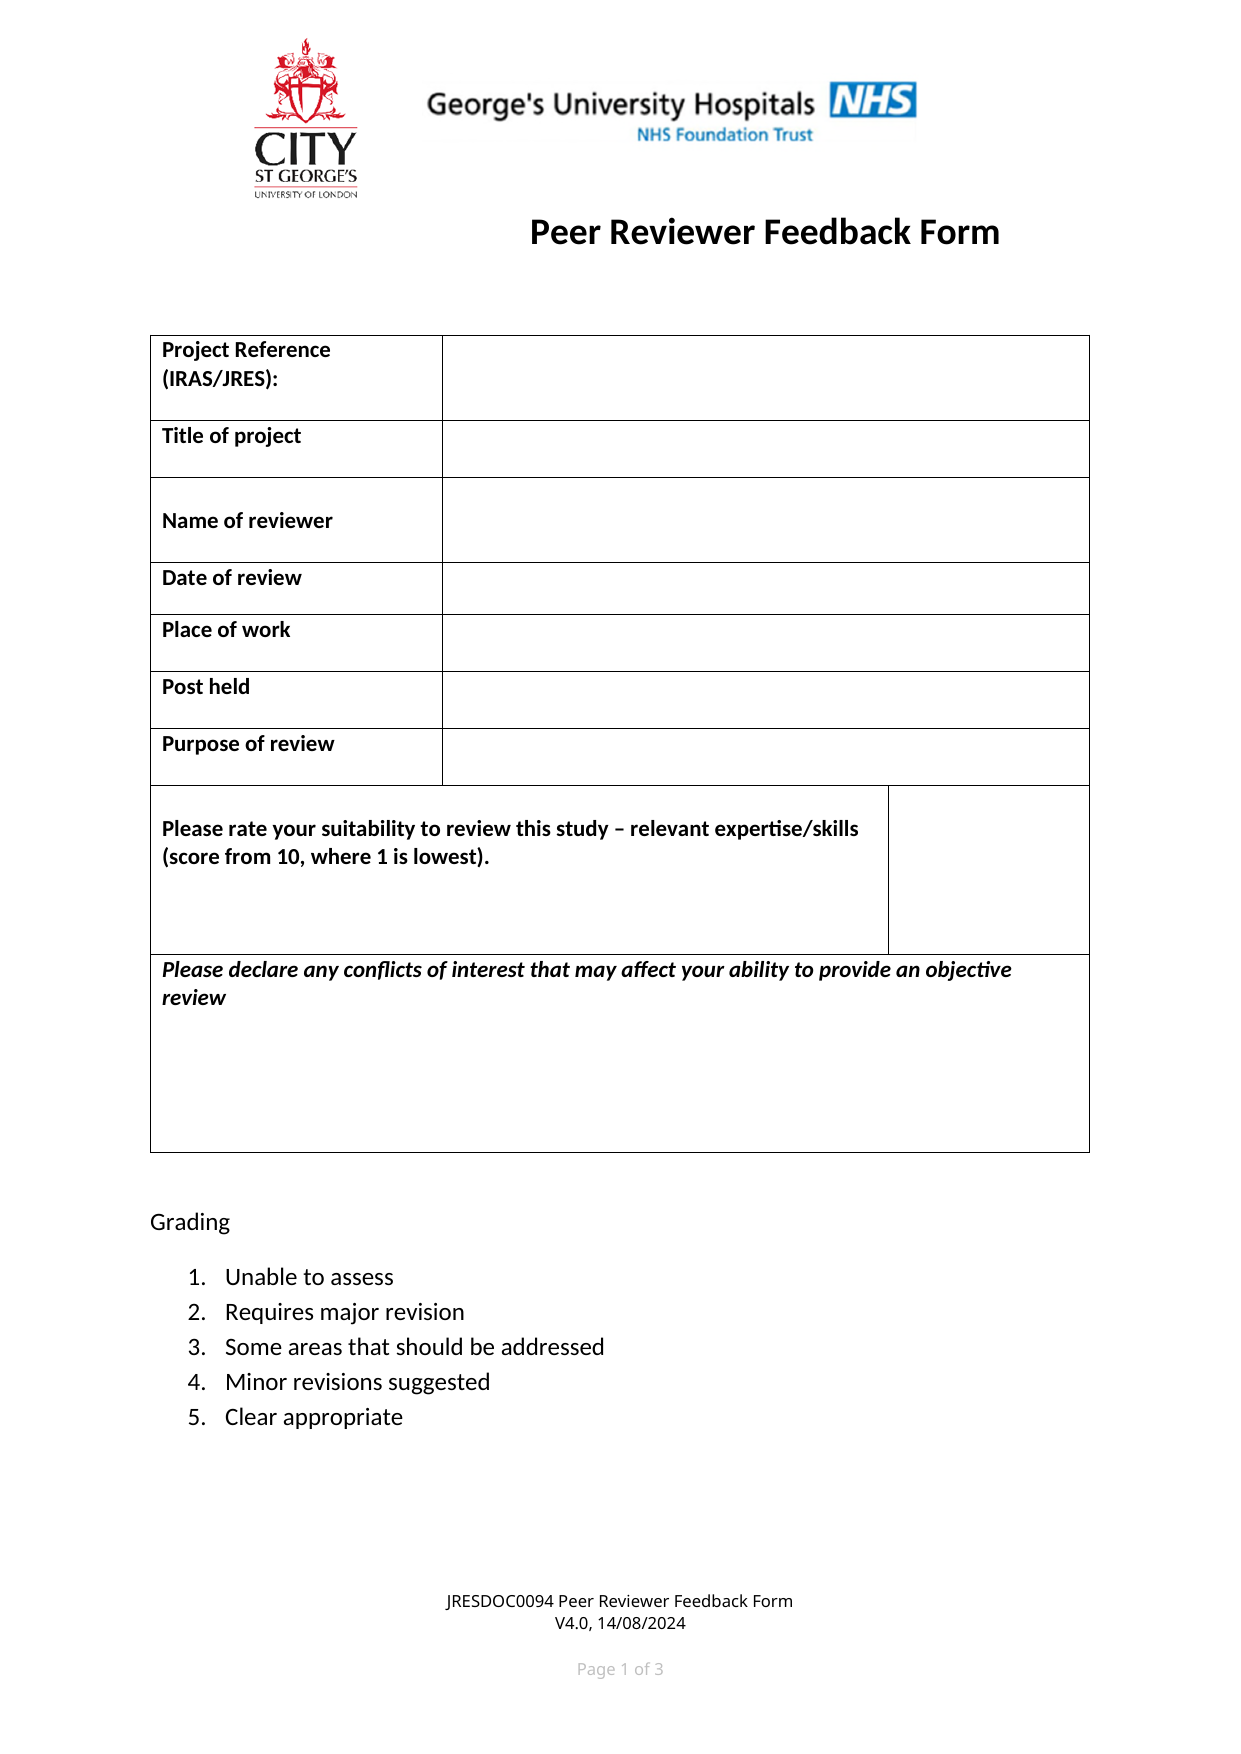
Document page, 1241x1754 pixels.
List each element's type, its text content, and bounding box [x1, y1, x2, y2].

table_cell [443, 478, 1089, 562]
table_header [443, 336, 1089, 420]
table_cell [443, 672, 1089, 728]
list Minor revisions suggested [187, 1366, 1090, 1397]
table_cell Please declare any conflicts of interest that may affect your ability to provide an objective review [151, 955, 1089, 1152]
list Some areas that should be addressed [187, 1331, 1090, 1362]
table_cell [443, 421, 1089, 477]
table_cell Place of work [151, 615, 442, 671]
list Requires major revision [187, 1296, 1090, 1327]
table_cell [443, 729, 1089, 785]
table_cell Title of project [151, 421, 442, 477]
text Peer Reviewer Feedback Form [150, 208, 1090, 254]
table_cell Date of review [151, 563, 442, 614]
table_cell [443, 563, 1089, 614]
table_cell [443, 615, 1089, 671]
table_cell Please rate your suitability to review this study – relevant expertise/skills (score from 10, where 1 is lowest). [151, 786, 888, 954]
list Clear appropriate [187, 1401, 1090, 1432]
table_cell Purpose of review [151, 729, 442, 785]
list Unable to assess [187, 1261, 1090, 1292]
table_cell Post held [151, 672, 442, 728]
picture [187, 0, 422, 235]
text Grading [150, 1206, 1090, 1236]
table_cell Name of reviewer [151, 478, 442, 562]
table_header Project Reference (IRAS/JRES): [151, 336, 442, 420]
table_cell [889, 786, 1089, 954]
